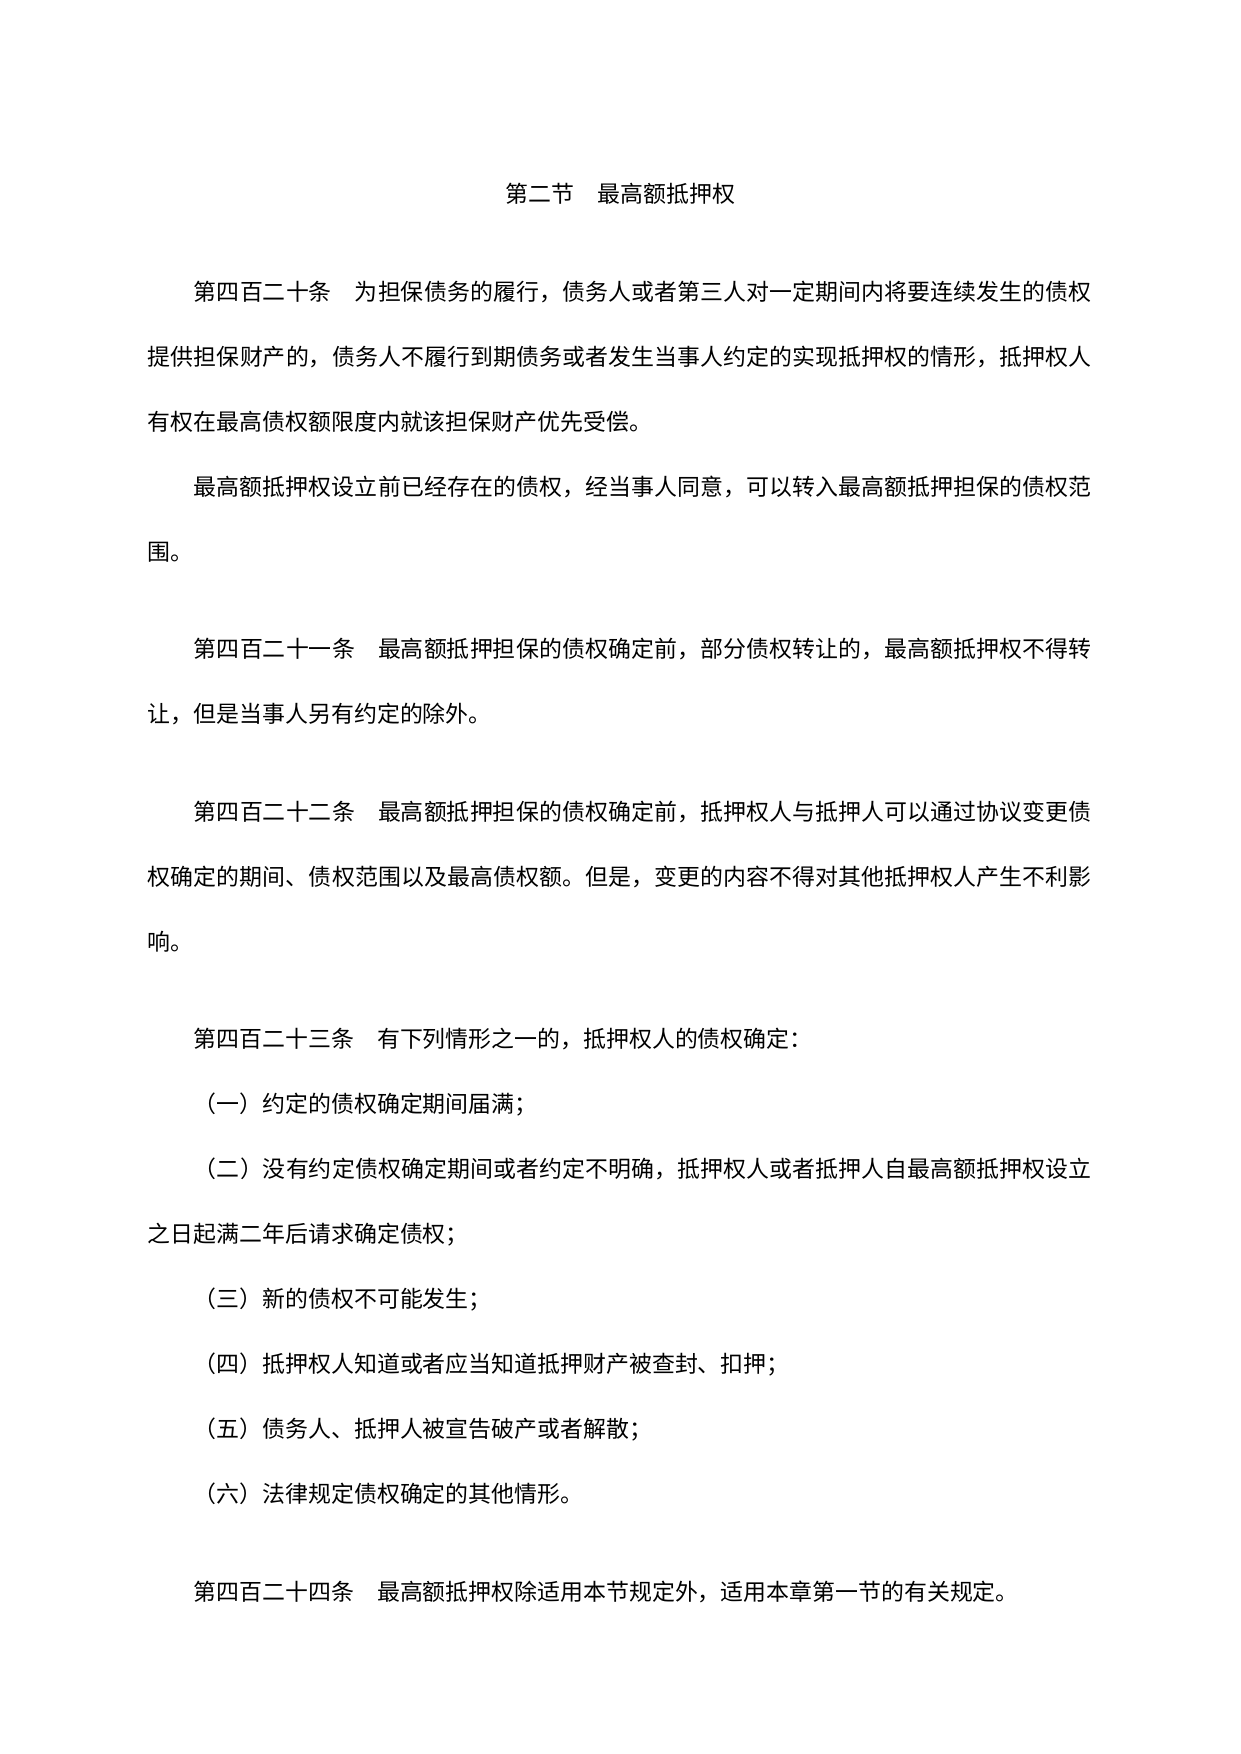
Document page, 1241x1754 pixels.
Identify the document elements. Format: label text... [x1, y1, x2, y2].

text 第二节 最高额抵押权 [148, 161, 1092, 226]
text 第四百二十四条 最高额抵押权除适用本节规定外，适用本章第一节的有关规定。 [148, 1558, 1092, 1623]
text （三）新的债权不可能发生； [148, 1266, 1092, 1331]
text 第四百二十二条 最高额抵押担保的债权确定前，抵押权人与抵押人可以通过协议变更债权确定的期间、债权范围以及最高债权额。但是，变更的内容不得对其他抵押权人产生不利影响。 [148, 778, 1092, 973]
text （六）法律规定债权确定的其他情形。 [148, 1461, 1092, 1526]
text （一）约定的债权确定期间届满； [148, 1071, 1092, 1136]
text 第四百二十一条 最高额抵押担保的债权确定前，部分债权转让的，最高额抵押权不得转让，但是当事人另有约定的除外。 [148, 616, 1092, 746]
text 最高额抵押权设立前已经存在的债权，经当事人同意，可以转入最高额抵押担保的债权范围。 [148, 453, 1092, 583]
text （二）没有约定债权确定期间或者约定不明确，抵押权人或者抵押人自最高额抵押权设立之日起满二年后请求确定债权； [148, 1136, 1092, 1266]
text 第四百二十三条 有下列情形之一的，抵押权人的债权确定： [148, 1006, 1092, 1071]
text 第四百二十条 为担保债务的履行，债务人或者第三人对一定期间内将要连续发生的债权提供担保财产的，债务人不履行到期债务或者发生当事人约定的实现抵押权的情形，抵押权人有权在最高债权额限度内就该担保财产优先受偿。 [148, 258, 1092, 453]
text （四）抵押权人知道或者应当知道抵押财产被查封、扣押； [148, 1331, 1092, 1396]
text （五）债务人、抵押人被宣告破产或者解散； [148, 1396, 1092, 1461]
